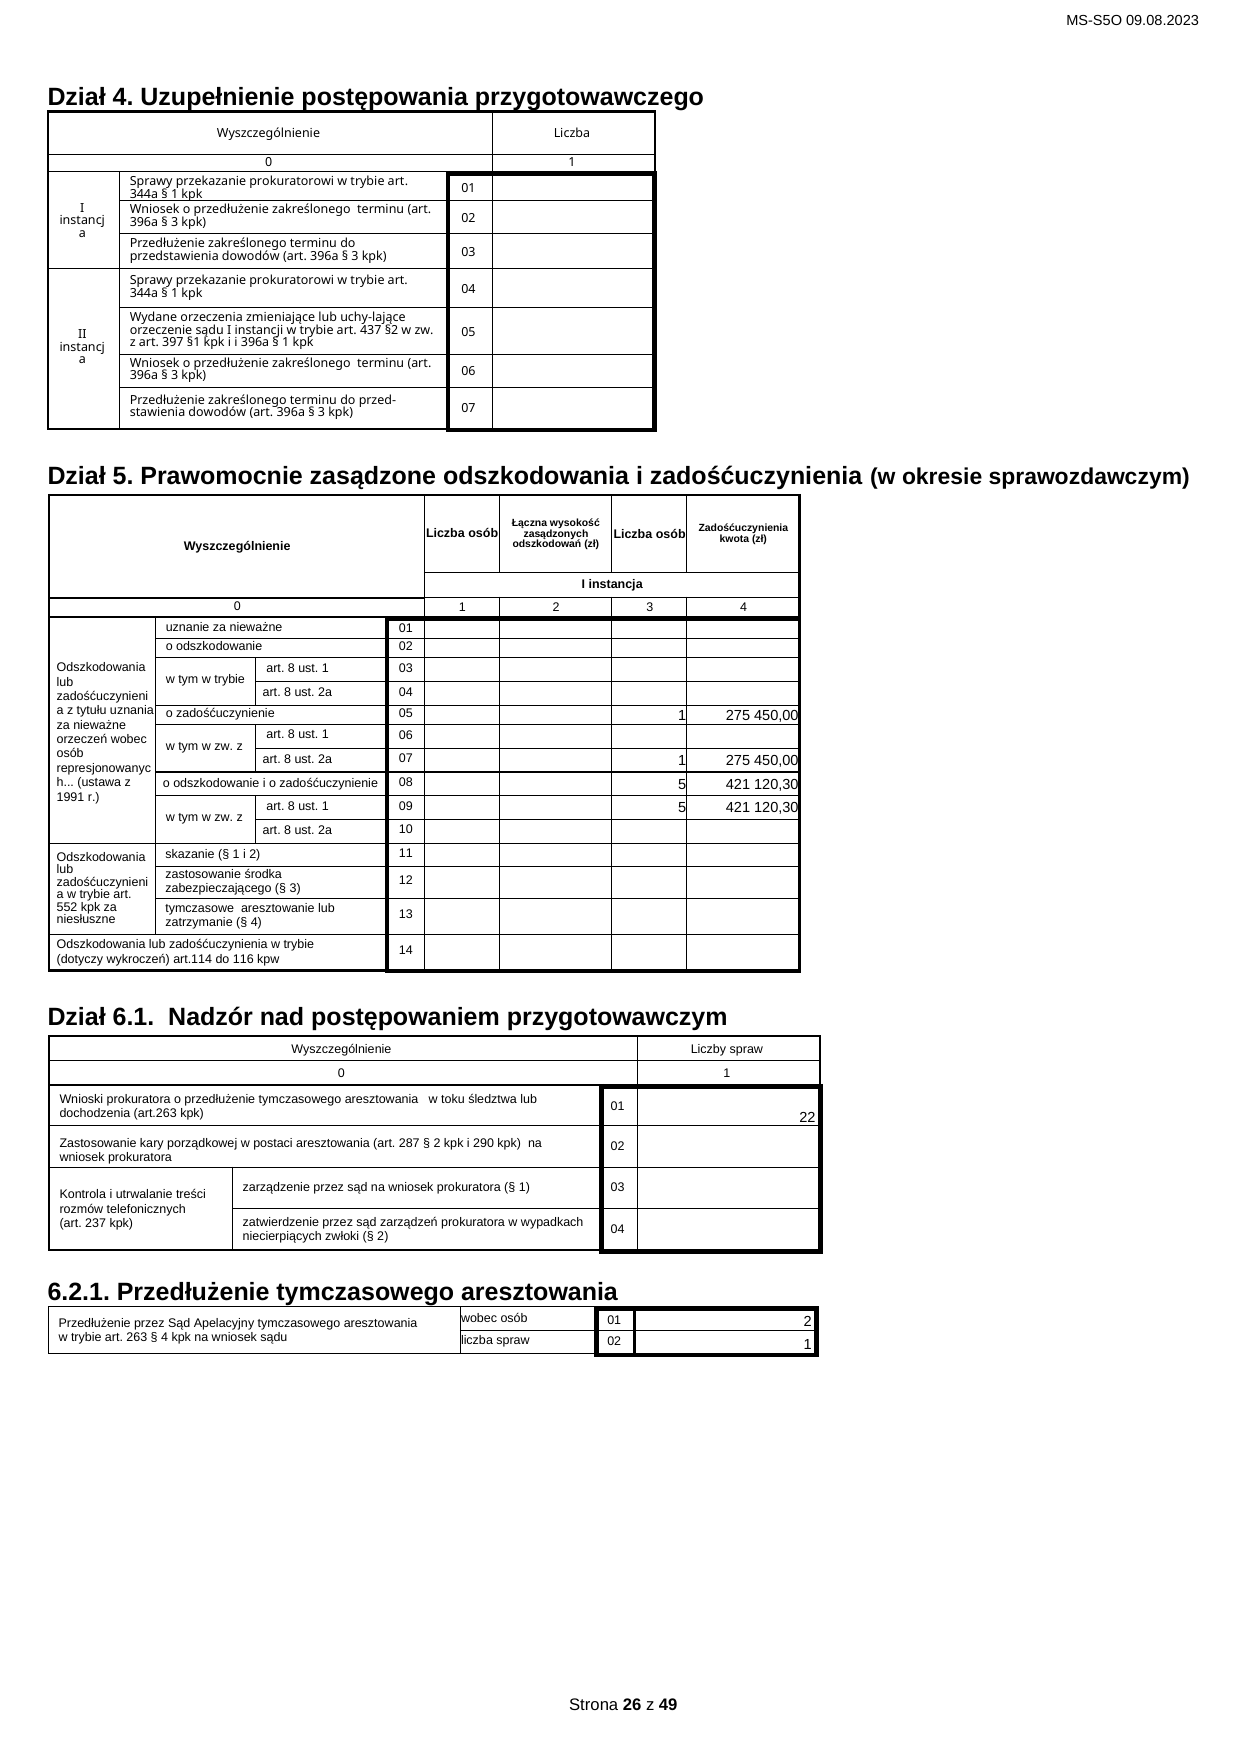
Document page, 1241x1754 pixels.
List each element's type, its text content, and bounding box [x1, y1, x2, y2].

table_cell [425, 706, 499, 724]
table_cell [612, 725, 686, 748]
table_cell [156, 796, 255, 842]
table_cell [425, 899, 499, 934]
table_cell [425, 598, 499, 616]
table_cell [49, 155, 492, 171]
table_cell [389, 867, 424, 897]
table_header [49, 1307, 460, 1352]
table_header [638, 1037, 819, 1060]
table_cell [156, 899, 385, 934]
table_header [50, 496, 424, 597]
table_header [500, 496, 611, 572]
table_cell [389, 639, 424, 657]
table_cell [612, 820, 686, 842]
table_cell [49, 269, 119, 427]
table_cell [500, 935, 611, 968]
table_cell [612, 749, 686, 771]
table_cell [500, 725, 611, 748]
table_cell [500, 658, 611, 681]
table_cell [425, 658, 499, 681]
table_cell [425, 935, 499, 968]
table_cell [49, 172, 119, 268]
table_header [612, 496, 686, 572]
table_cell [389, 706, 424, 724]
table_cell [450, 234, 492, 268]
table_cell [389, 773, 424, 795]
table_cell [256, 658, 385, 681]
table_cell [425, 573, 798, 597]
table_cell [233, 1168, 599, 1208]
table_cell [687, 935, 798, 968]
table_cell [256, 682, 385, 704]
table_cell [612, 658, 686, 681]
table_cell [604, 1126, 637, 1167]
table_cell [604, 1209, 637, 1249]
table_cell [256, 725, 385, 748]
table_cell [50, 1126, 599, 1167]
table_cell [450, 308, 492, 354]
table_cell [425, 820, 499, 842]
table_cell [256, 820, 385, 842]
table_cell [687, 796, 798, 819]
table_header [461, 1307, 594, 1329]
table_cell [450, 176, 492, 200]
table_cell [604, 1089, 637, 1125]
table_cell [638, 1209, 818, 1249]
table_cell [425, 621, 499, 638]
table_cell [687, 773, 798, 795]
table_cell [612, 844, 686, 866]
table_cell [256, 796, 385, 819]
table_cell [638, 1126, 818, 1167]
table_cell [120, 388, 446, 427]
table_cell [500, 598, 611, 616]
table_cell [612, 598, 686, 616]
text Dział 5. Prawomocnie zasądzone odszkodowania i zadośćuczynienia (w okresie sprawozdawczym) [47, 461, 1199, 490]
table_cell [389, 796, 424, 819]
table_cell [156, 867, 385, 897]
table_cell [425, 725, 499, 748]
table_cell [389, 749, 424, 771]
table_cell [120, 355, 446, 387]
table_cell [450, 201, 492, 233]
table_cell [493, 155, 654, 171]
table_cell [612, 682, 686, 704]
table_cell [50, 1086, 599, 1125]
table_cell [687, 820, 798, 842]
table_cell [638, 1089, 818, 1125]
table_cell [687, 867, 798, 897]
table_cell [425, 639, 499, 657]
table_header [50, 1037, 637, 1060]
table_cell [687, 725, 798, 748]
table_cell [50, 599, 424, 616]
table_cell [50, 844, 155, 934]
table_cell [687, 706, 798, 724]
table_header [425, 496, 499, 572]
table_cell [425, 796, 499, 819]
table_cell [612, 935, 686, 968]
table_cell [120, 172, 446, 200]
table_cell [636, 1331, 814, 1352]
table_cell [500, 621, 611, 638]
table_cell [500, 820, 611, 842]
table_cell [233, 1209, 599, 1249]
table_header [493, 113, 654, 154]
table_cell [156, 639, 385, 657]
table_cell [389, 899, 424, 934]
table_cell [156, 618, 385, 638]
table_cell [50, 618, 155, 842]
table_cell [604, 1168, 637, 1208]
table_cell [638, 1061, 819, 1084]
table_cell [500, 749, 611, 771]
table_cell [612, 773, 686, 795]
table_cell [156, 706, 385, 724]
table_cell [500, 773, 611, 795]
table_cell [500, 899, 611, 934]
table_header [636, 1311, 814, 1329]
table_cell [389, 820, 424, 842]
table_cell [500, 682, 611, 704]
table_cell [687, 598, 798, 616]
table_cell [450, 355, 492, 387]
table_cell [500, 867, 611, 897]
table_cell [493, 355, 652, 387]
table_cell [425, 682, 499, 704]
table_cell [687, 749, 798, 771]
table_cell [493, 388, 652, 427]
subtitle Dział 4. Uzupełnienie postępowania przygotowawczego [47, 82, 1199, 110]
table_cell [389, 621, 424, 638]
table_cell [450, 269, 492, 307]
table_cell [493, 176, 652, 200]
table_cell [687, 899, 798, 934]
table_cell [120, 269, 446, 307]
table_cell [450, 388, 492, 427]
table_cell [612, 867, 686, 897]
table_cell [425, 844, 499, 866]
subtitle Dział 6.1. Nadzór nad postępowaniem przygotowawczym [47, 1002, 1199, 1031]
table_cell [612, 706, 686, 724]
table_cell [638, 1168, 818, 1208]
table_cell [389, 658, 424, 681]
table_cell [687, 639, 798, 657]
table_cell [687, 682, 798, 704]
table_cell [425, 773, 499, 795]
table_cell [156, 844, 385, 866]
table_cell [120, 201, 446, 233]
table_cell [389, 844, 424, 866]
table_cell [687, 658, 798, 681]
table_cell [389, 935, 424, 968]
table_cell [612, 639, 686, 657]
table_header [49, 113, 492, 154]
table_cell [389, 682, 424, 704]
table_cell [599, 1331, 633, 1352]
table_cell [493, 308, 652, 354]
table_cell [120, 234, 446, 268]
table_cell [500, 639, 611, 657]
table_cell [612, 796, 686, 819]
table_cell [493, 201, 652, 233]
text 6.2.1. Przedłużenie tymczasowego aresztowania [47, 1285, 289, 1304]
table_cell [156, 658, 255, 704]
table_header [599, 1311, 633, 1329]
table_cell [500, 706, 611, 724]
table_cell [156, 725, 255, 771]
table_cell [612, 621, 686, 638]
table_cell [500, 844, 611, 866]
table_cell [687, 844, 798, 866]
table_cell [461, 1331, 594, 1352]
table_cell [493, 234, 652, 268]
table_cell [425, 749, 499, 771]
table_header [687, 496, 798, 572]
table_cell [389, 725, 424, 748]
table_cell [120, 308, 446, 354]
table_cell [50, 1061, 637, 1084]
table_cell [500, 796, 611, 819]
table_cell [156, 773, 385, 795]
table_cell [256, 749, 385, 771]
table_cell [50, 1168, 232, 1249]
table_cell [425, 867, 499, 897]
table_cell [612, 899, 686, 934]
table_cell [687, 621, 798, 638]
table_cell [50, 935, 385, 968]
text 6.2.1. Przedłużenie tymczasowego aresztowania [281, 1285, 1199, 1304]
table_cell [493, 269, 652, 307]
